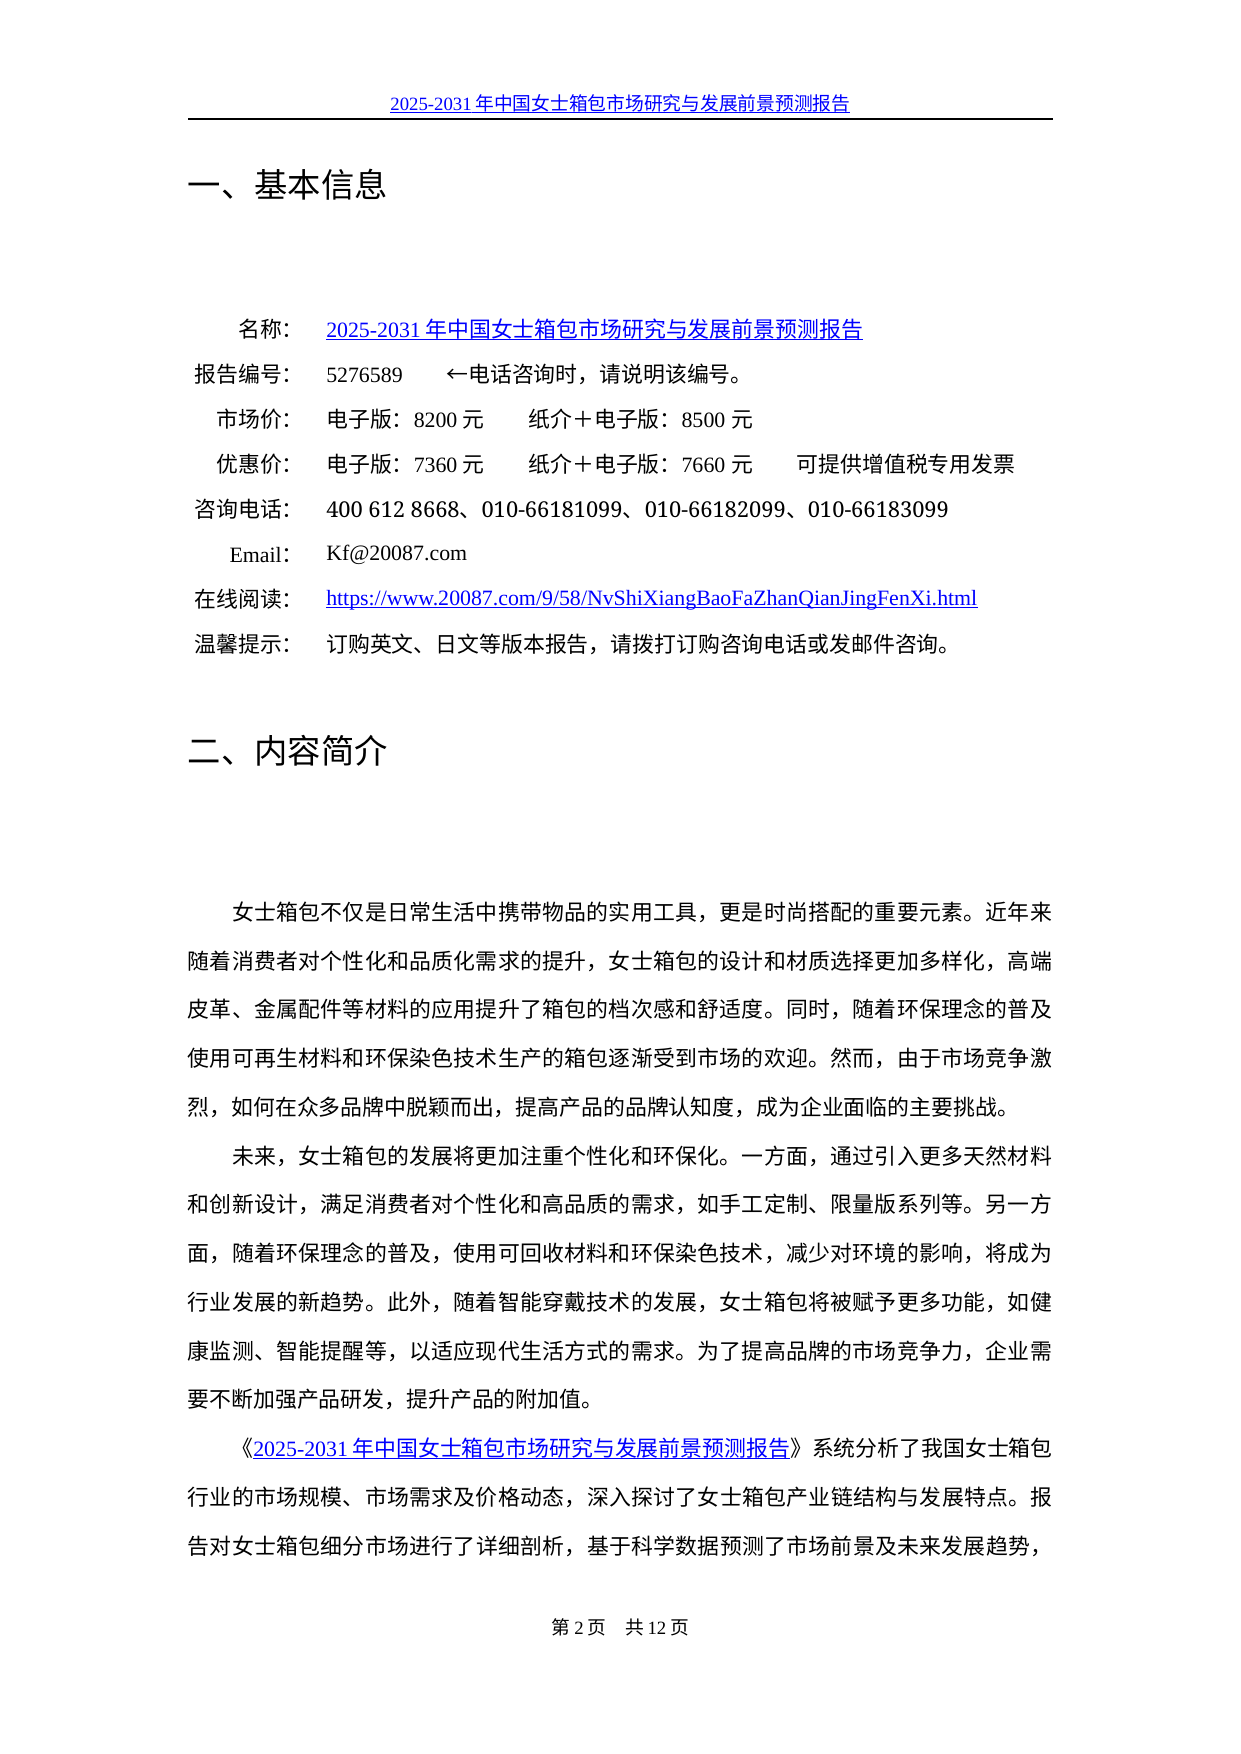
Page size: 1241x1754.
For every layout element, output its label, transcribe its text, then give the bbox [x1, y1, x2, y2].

table_cell 400 612 8668、010-66181099、010-66182099、010-66183099 [315, 492, 1073, 537]
table_cell 报告编号： [167, 357, 315, 402]
table_header 名称： [167, 312, 315, 357]
table_header 2025-2031年中国女士箱包市场研究与发展前景预测报告 [315, 312, 1073, 357]
title 二、内容简介 [187, 717, 1053, 782]
table_cell 5276589 ←电话咨询时，请说明该编号。 [315, 357, 1073, 402]
table_cell 咨询电话： [167, 492, 315, 537]
table_cell 在线阅读： [167, 582, 315, 627]
table_cell 订购英文、日文等版本报告，请拨打订购咨询电话或发邮件咨询。 [315, 627, 1073, 672]
table_cell 温馨提示： [167, 627, 315, 672]
table_cell 电子版：7360 元 纸介＋电子版：7660 元 可提供增值税专用发票 [315, 447, 1073, 492]
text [187, 894, 1053, 1561]
table_cell Email： [167, 537, 315, 582]
table_cell 电子版：8200 元 纸介＋电子版：8500 元 [315, 402, 1073, 447]
table_cell [315, 582, 1073, 627]
table_cell Kf@20087.com [315, 537, 1073, 582]
table_cell 市场价： [167, 402, 315, 447]
table_cell 优惠价： [167, 447, 315, 492]
title 一、基本信息 [187, 150, 1053, 215]
